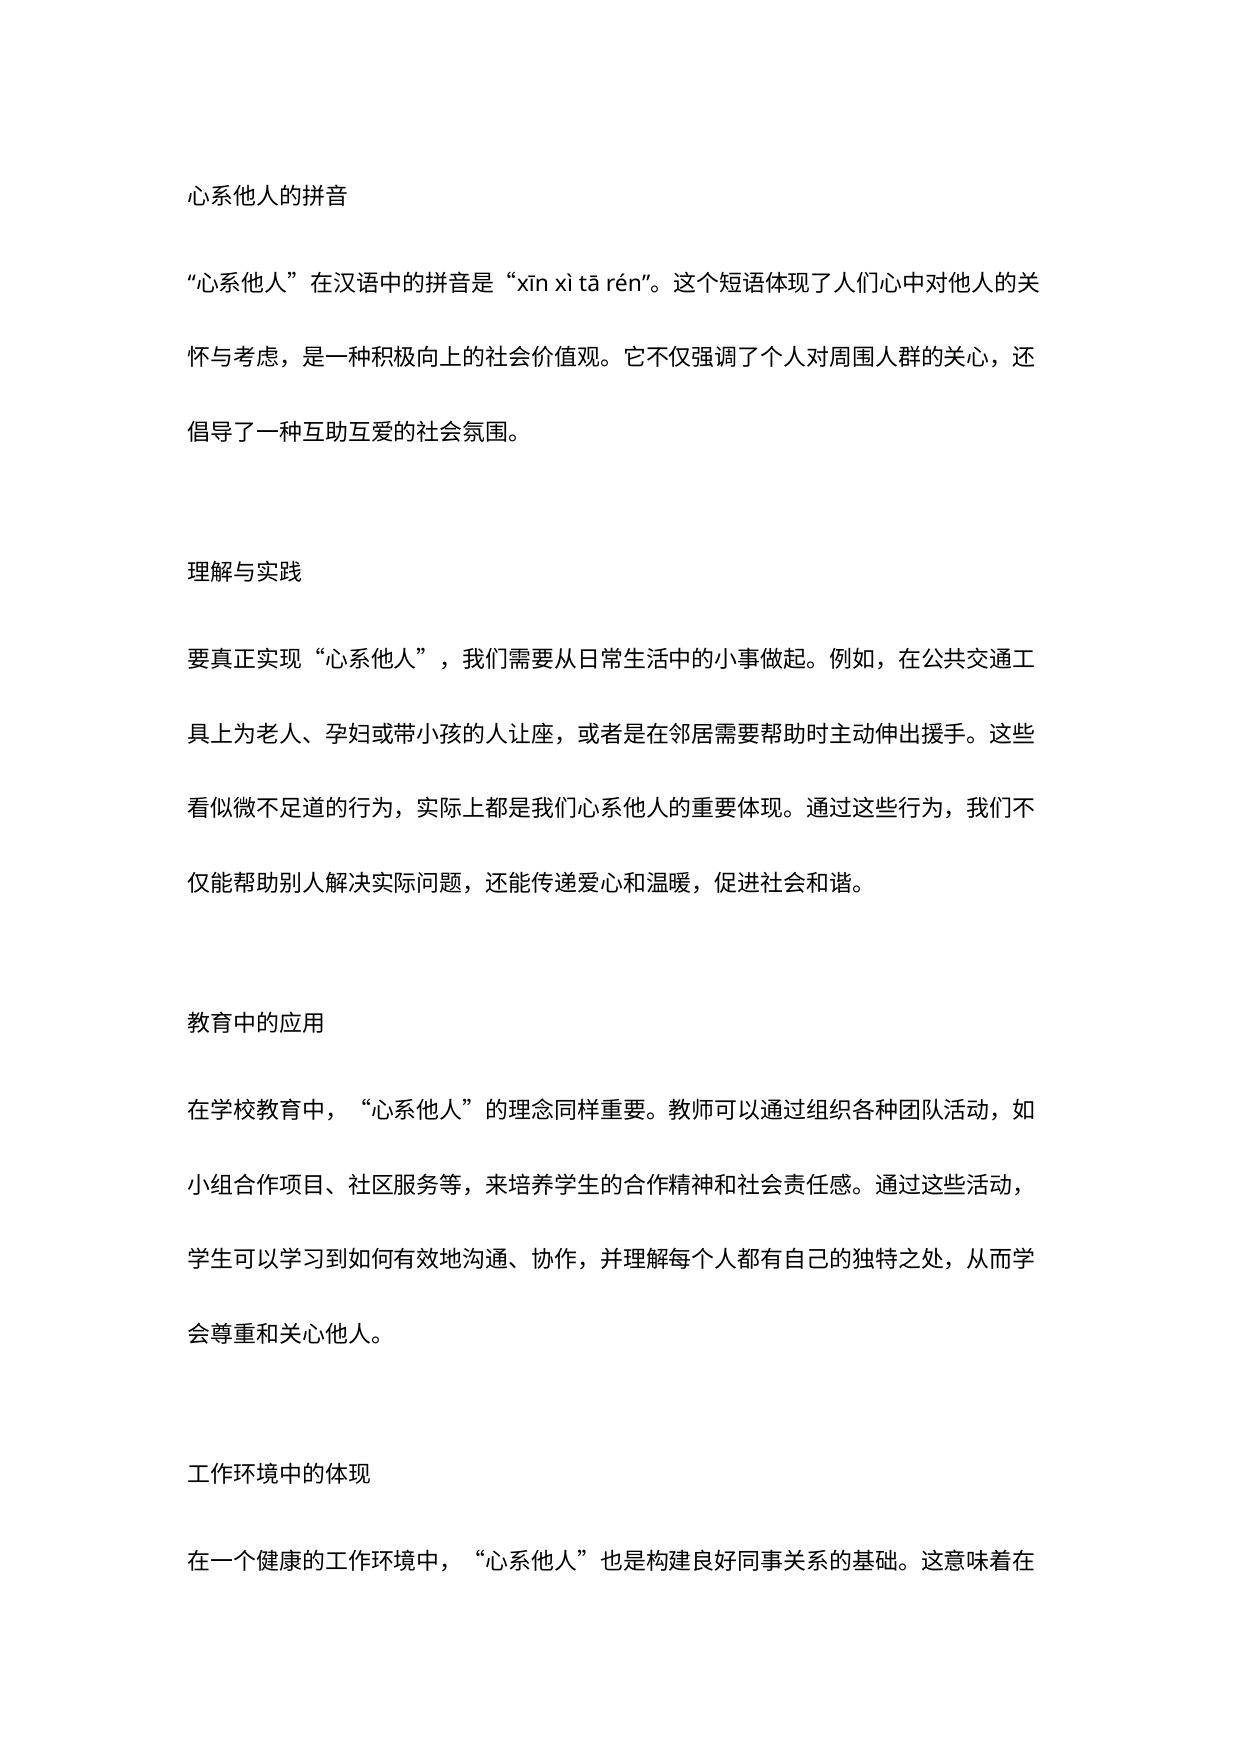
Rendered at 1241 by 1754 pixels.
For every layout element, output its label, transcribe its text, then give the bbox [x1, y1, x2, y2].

text 工作环境中的体现 [187, 1440, 1053, 1505]
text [187, 1527, 1053, 1592]
text 要真正实现“心系他人”，我们需要从日常生活中的小事做起。例如，在公共交通工具上为老人、孕妇或带小孩的人让座，或者是在邻居需要帮助时主动伸出援手。这些看似微不足道的行为，实际上都是我们心系他人的重要体现。通过这些行为，我们不仅能帮助别人解决实际问题，还能传递爱心和温暖，促进社会和谐。 [187, 625, 1053, 914]
text “心系他人”在汉语中的拼音是“xīn xì tā rén”。这个短语体现了人们心中对他人的关怀与考虑，是一种积极向上的社会价值观。它不仅强调了个人对周围人群的关心，还倡导了一种互助互爱的社会氛围。 [187, 248, 1053, 463]
text 心系他人的拼音 [187, 162, 1053, 227]
text 理解与实践 [187, 538, 1053, 603]
text 教育中的应用 [187, 989, 1053, 1054]
text 在学校教育中，“心系他人”的理念同样重要。教师可以通过组织各种团队活动，如小组合作项目、社区服务等，来培养学生的合作精神和社会责任感。通过这些活动，学生可以学习到如何有效地沟通、协作，并理解每个人都有自己的独特之处，从而学会尊重和关心他人。 [187, 1076, 1053, 1365]
